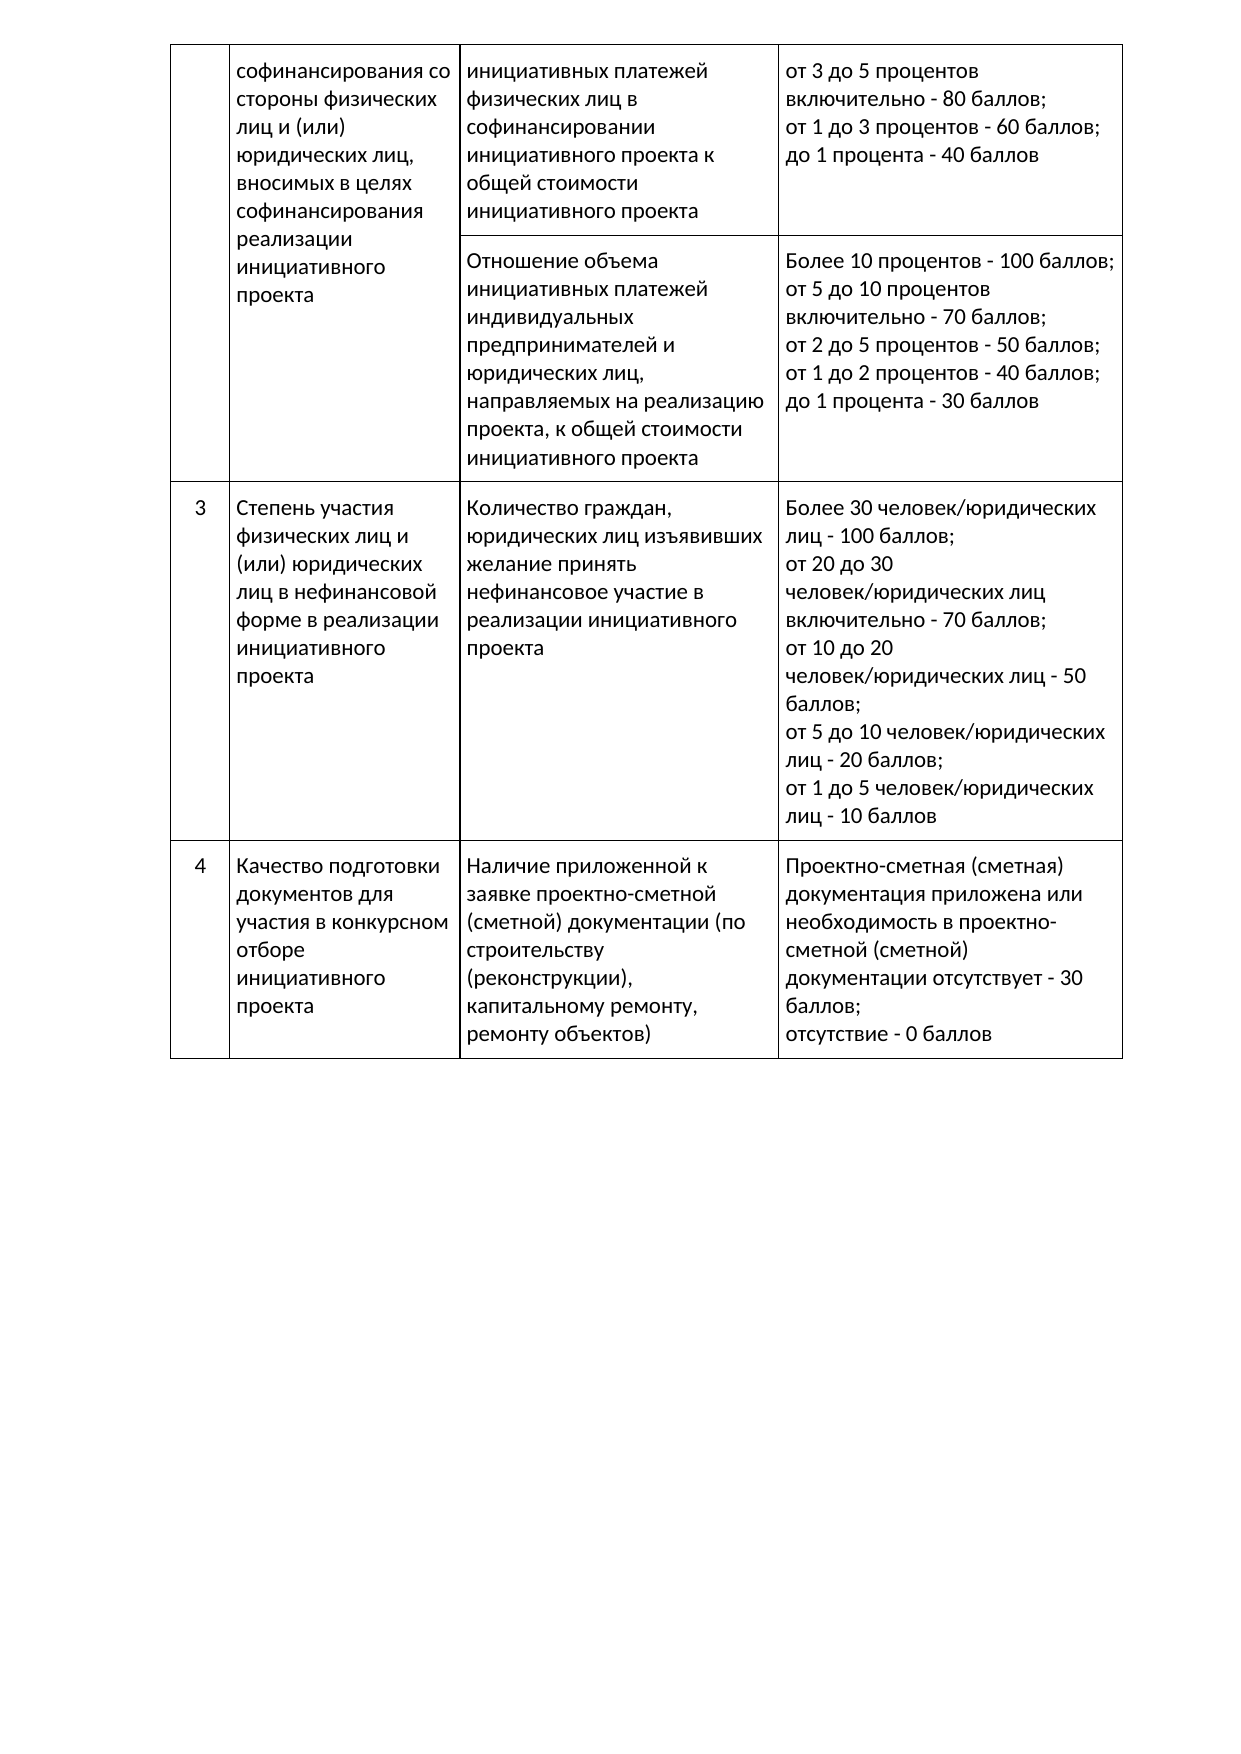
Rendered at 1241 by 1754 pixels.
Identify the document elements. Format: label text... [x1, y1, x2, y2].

table_cell Проектно-сметная (сметная) документация приложена или необходимость в проектно-сметной (сметной) документации отсутствует - 30 баллов; отсутствие - 0 баллов [779, 841, 1122, 1058]
table_cell Степень участия физических лиц и (или) юридических лиц в нефинансовой форме в реализации инициативного проекта [230, 482, 459, 840]
table_cell Более 30 человек/юридических лиц - 100 баллов; от 20 до 30 человек/юридических лиц включительно - 70 баллов; от 10 до 20 человек/юридических лиц - 50 баллов; от 5 до 10 человек/юридических лиц - 20 баллов; от 1 до 5 человек/юридических лиц - 10 баллов [779, 482, 1122, 840]
table_cell Наличие приложенной к заявке проектно-сметной (сметной) документации (по строительству (реконструкции), капитальному ремонту, ремонту объектов) [461, 841, 778, 1058]
table_cell Качество подготовки документов для участия в конкурсном отборе инициативного проекта [230, 841, 459, 1058]
table_cell 2 [171, 45, 229, 481]
table_cell 4 [171, 841, 229, 1058]
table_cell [779, 45, 1122, 235]
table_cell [230, 45, 459, 481]
table_cell Отношение объема инициативных платежей индивидуальных предпринимателей и юридических лиц, направляемых на реализацию проекта, к общей стоимости инициативного проекта [461, 236, 778, 481]
table_cell Количество граждан, юридических лиц изъявивших желание принять нефинансовое участие в реализации инициативного проекта [461, 482, 778, 840]
table_cell Более 10 процентов - 100 баллов; от 5 до 10 процентов включительно - 70 баллов; от 2 до 5 процентов - 50 баллов; от 1 до 2 процентов - 40 баллов; до 1 процента - 30 баллов [779, 236, 1122, 481]
table_cell 3 [171, 482, 229, 840]
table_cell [461, 45, 778, 235]
